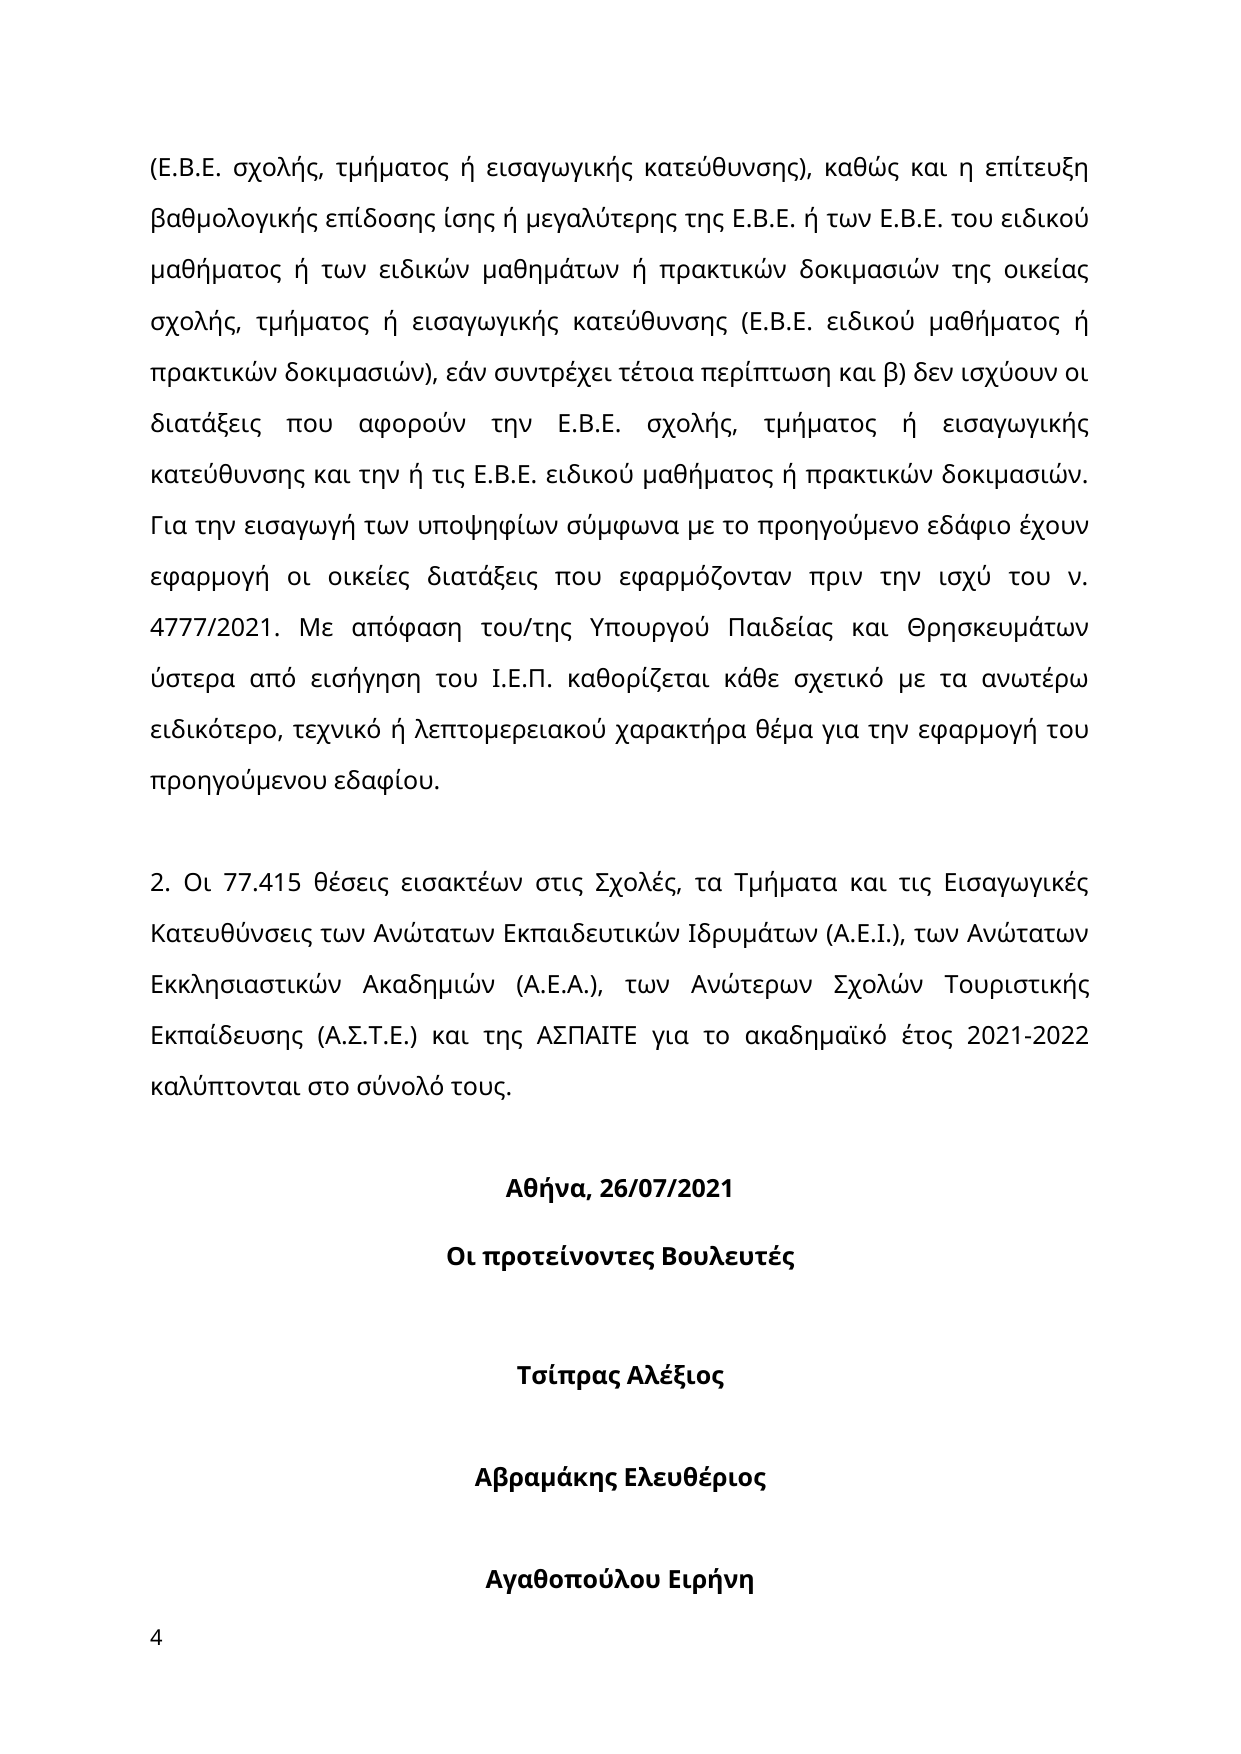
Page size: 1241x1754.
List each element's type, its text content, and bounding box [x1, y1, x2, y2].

text Τσίπρας Αλέξιος [150, 1357, 1090, 1391]
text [150, 150, 1090, 797]
text Αγαθοπούλου Ειρήνη [150, 1561, 1090, 1596]
text Αθήνα, 26/07/2021 [150, 1171, 1090, 1205]
text Αβραμάκης Ελευθέριος [150, 1459, 1090, 1493]
text 2. Οι 77.415 θέσεις εισακτέων στις Σχολές, τα Τμήματα και τις Εισαγωγικές Κατευθύνσεις των Ανώτατων Εκπαιδευτικών Ιδρυμάτων (Α.Ε.Ι.), των Ανώτατων Εκκλησιαστικών Ακαδημιών (Α.Ε.Α.), των Ανώτερων Σχολών Τουριστικής Εκπαίδευσης (Α.Σ.Τ.Ε.) και της ΑΣΠΑΙΤΕ για το ακαδημαϊκό έτος 2021-2022 καλύπτονται στο σύνολό τους. [150, 864, 1090, 1103]
text Οι προτείνοντες Βουλευτές [150, 1238, 1090, 1273]
